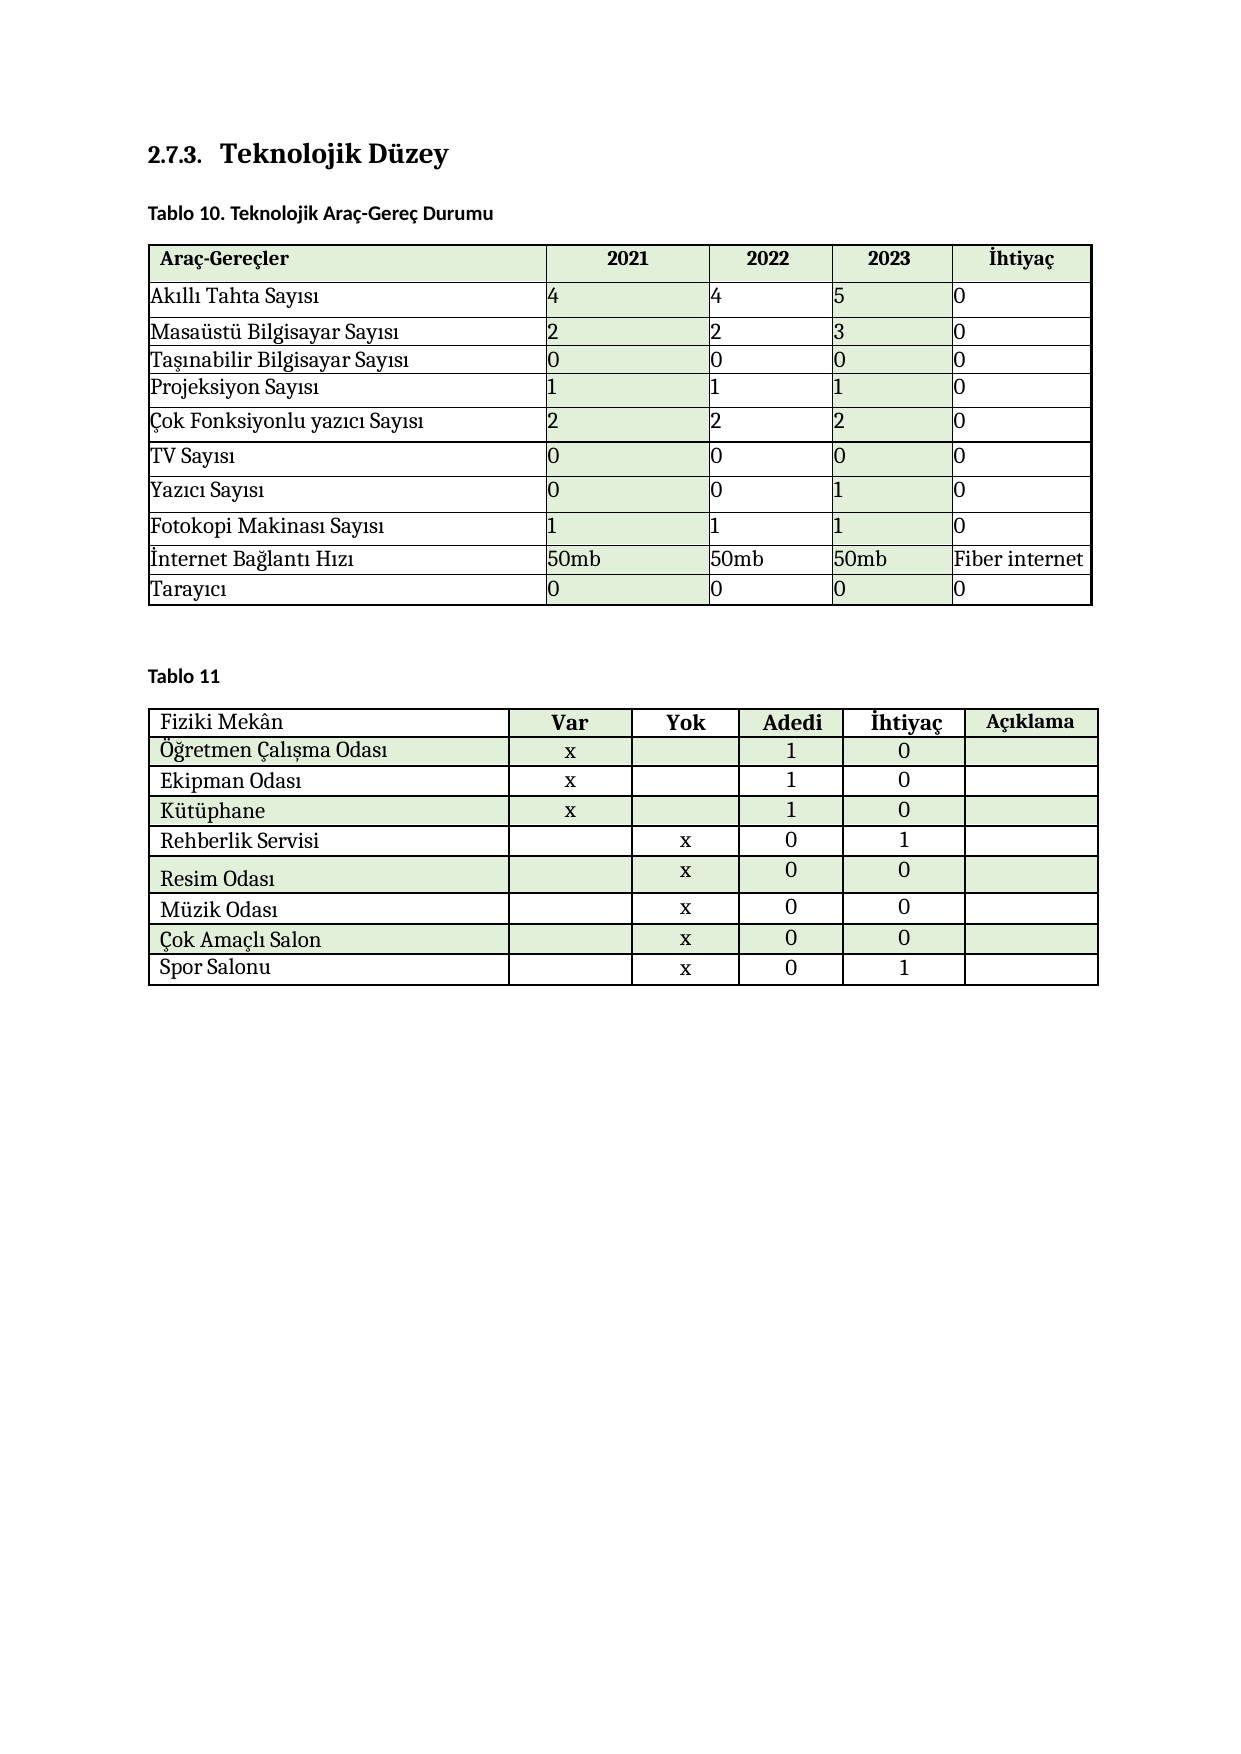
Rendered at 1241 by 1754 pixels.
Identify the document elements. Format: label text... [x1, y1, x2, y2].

table_cell 0 [953, 283, 1090, 317]
table_cell 0 [844, 738, 964, 764]
table_cell 5 [833, 283, 952, 317]
table_cell 0 [547, 443, 709, 476]
table_cell 1 [844, 827, 964, 854]
table_cell 0 [740, 857, 842, 892]
table_cell [510, 955, 631, 984]
table_cell 50mb [547, 546, 709, 574]
table_cell 1 [710, 374, 832, 407]
table_cell Müzik Odası [150, 894, 508, 923]
table_header 2022 [710, 246, 832, 281]
table_cell 1 [833, 477, 952, 512]
table_cell 0 [710, 346, 832, 373]
table_cell 0 [740, 925, 842, 953]
table_cell 1 [740, 797, 842, 824]
table_cell 0 [844, 925, 964, 953]
table_cell 2 [710, 408, 832, 441]
table_cell 1 [710, 513, 832, 544]
table_cell Ekipman Odası [150, 767, 508, 795]
table_cell x [510, 738, 631, 764]
table_cell Fotokopi Makinası Sayısı [150, 513, 546, 544]
table_header Yok [633, 710, 738, 736]
table_header Var [510, 710, 631, 736]
text Tablo 11 [148, 663, 1105, 689]
table_cell 4 [547, 283, 709, 317]
table_cell [633, 738, 738, 764]
table_cell Spor Salonu [150, 955, 508, 984]
table_cell 0 [953, 408, 1090, 441]
table_cell 0 [710, 477, 832, 512]
table_header 2021 [547, 246, 709, 281]
table_cell [633, 767, 738, 795]
table_cell 0 [547, 477, 709, 512]
table_cell 0 [710, 575, 832, 604]
table_cell 1 [547, 513, 709, 544]
table_cell x [633, 827, 738, 854]
table_cell 0 [547, 346, 709, 373]
table_cell x [633, 857, 738, 892]
table_cell 3 [833, 318, 952, 345]
table_cell 0 [953, 513, 1090, 544]
table_cell 50mb [710, 546, 832, 574]
table_header İhtiyaç [953, 246, 1090, 281]
table_cell Akıllı Tahta Sayısı [150, 283, 546, 317]
table_cell 0 [953, 443, 1090, 476]
table_cell 2 [547, 408, 709, 441]
table_cell Çok Fonksiyonlu yazıcı Sayısı [150, 408, 546, 441]
table_cell TV Sayısı [150, 443, 546, 476]
table_cell 0 [953, 575, 1090, 604]
table_cell [966, 955, 1097, 984]
table_cell x [633, 955, 738, 984]
table_cell 0 [844, 894, 964, 923]
table_cell 1 [740, 767, 842, 795]
table_cell 1 [740, 738, 842, 764]
table_cell x [633, 894, 738, 923]
table_cell 2 [833, 408, 952, 441]
table_cell x [633, 925, 738, 953]
table_cell 1 [844, 955, 964, 984]
table_cell [510, 827, 631, 854]
table_cell 0 [833, 346, 952, 373]
table_cell İnternet Bağlantı Hızı [150, 546, 546, 574]
table_cell Taşınabilir Bilgisayar Sayısı [150, 346, 546, 373]
table_cell Öğretmen Çalışma Odası [150, 738, 508, 764]
table_cell 2 [710, 318, 832, 345]
table_cell 0 [740, 827, 842, 854]
text Tablo 10. Teknolojik Araç-Gereç Durumu [148, 200, 1105, 225]
table_cell Projeksiyon Sayısı [150, 374, 546, 407]
table_cell x [510, 767, 631, 795]
table_cell 0 [844, 857, 964, 892]
table_cell [510, 857, 631, 892]
table_cell 4 [710, 283, 832, 317]
table_cell 0 [844, 767, 964, 795]
table_cell 0 [953, 318, 1090, 345]
table_cell Fiber internet [953, 546, 1090, 574]
table_cell 1 [547, 374, 709, 407]
table_cell [966, 857, 1097, 892]
table_cell 2 [547, 318, 709, 345]
table_cell Tarayıcı [150, 575, 546, 604]
table_cell [966, 738, 1097, 764]
table_cell [966, 827, 1097, 854]
table_header Fiziki Mekân [150, 710, 508, 736]
table_header Araç-Gereçler [150, 246, 546, 281]
table_cell 0 [740, 894, 842, 923]
table_cell 0 [953, 374, 1090, 407]
table_cell 0 [547, 575, 709, 604]
table_cell 0 [953, 346, 1090, 373]
table_cell 0 [844, 797, 964, 824]
table_cell 50mb [833, 546, 952, 574]
table_cell 0 [710, 443, 832, 476]
table_cell [966, 894, 1097, 923]
table_cell Yazıcı Sayısı [150, 477, 546, 512]
table_header 2023 [833, 246, 952, 281]
table_cell Resim Odası [150, 857, 508, 892]
table_cell [633, 797, 738, 824]
table_cell Masaüstü Bilgisayar Sayısı [150, 318, 546, 345]
table_cell Çok Amaçlı Salon [150, 925, 508, 953]
table_cell [966, 925, 1097, 953]
table_cell x [510, 797, 631, 824]
table_cell [966, 797, 1097, 824]
table_cell 0 [833, 443, 952, 476]
table_cell [510, 925, 631, 953]
subtitle Teknolojik Düzey [148, 137, 1105, 171]
table_header Açıklama [966, 710, 1097, 736]
table_header Adedi [740, 710, 842, 736]
table_cell 0 [833, 575, 952, 604]
table_cell [966, 767, 1097, 795]
table_cell 0 [953, 477, 1090, 512]
table_cell [510, 894, 631, 923]
table_cell 1 [833, 513, 952, 544]
table_cell 0 [740, 955, 842, 984]
table_header İhtiyaç [844, 710, 964, 736]
table_cell 1 [833, 374, 952, 407]
table_cell Rehberlik Servisi [150, 827, 508, 854]
table_cell Kütüphane [150, 797, 508, 824]
